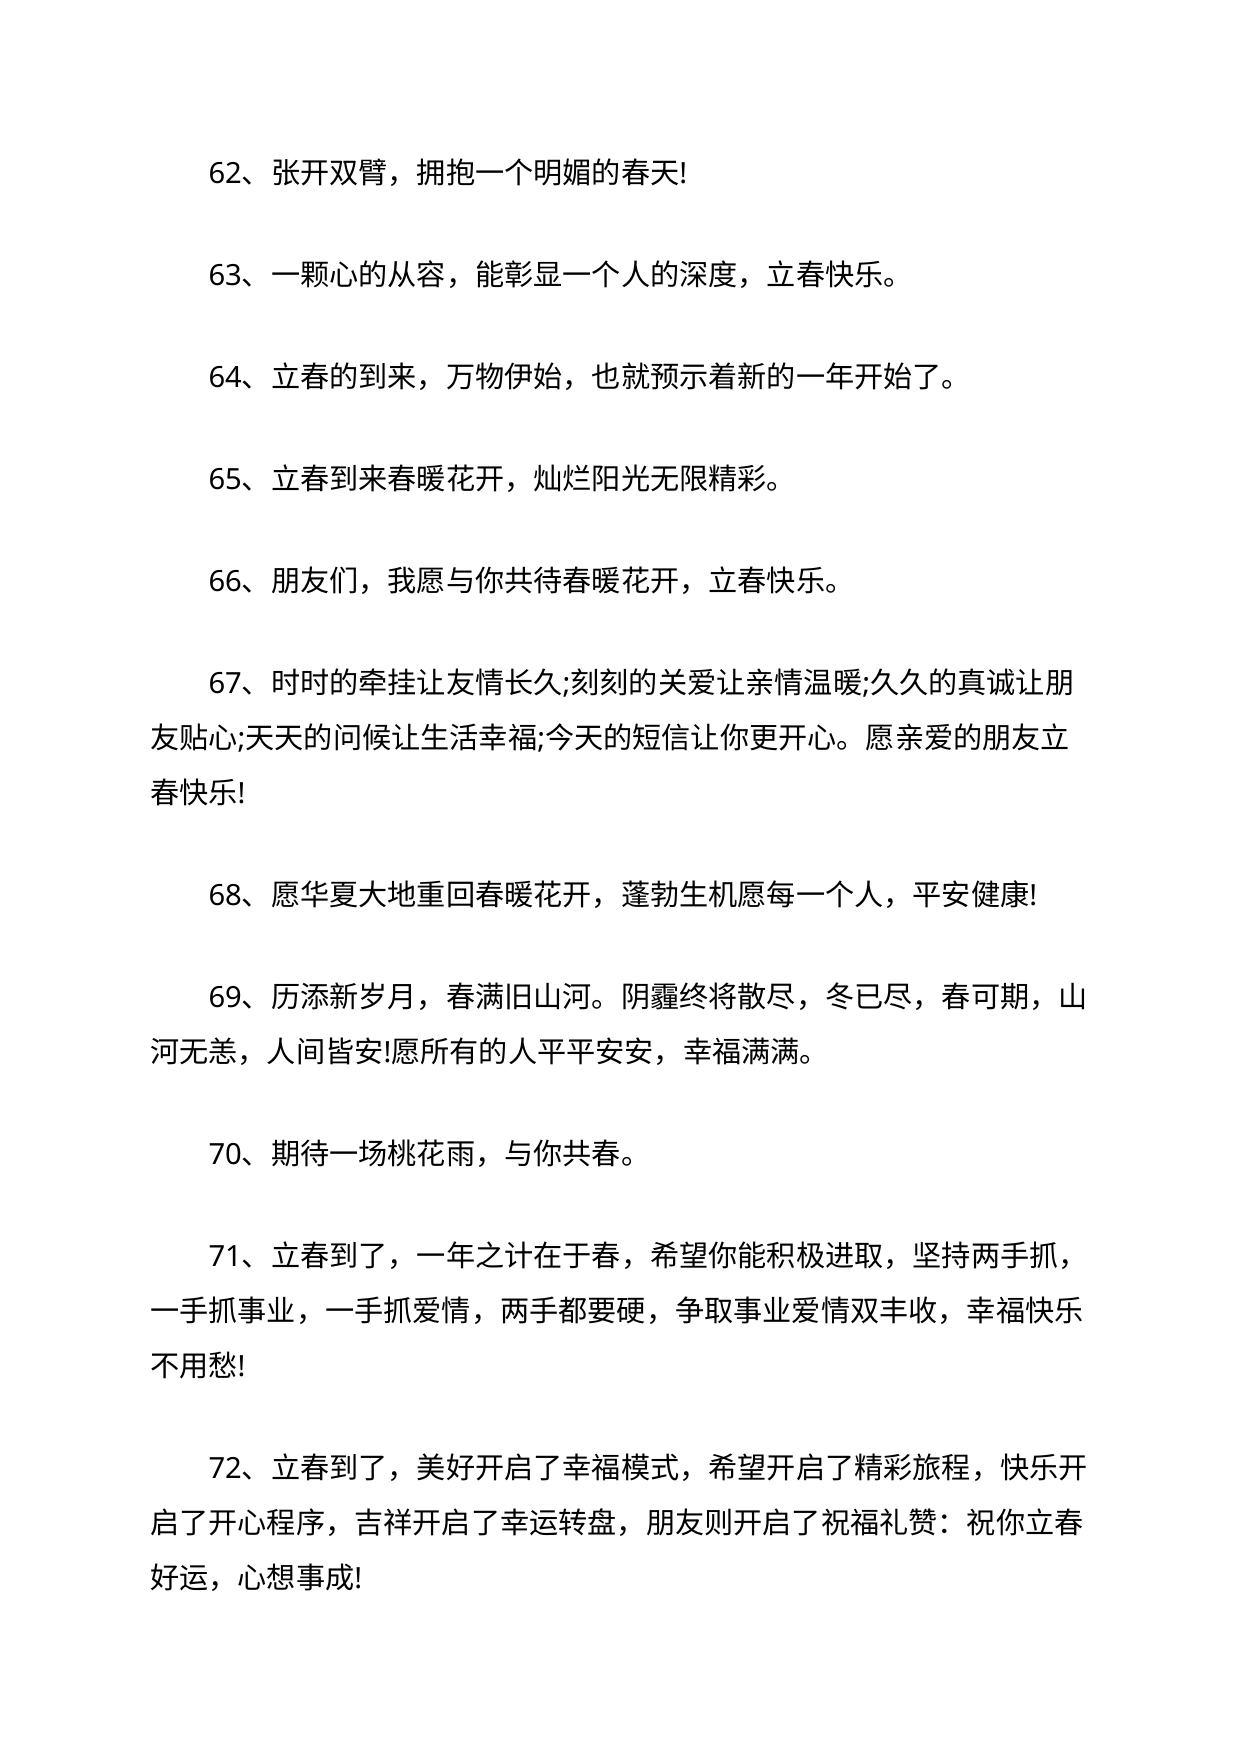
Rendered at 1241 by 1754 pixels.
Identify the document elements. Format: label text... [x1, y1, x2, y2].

text 62、张开双臂，拥抱一个明媚的春天! [150, 150, 1090, 192]
text 71、立春到了，一年之计在于春，希望你能积极进取，坚持两手抓，一手抓事业，一手抓爱情，两手都要硬，争取事业爱情双丰收，幸福快乐不用愁! [150, 1233, 1090, 1385]
text 67、时时的牵挂让友情长久;刻刻的关爱让亲情温暖;久久的真诚让朋友贴心;天天的问候让生活幸福;今天的短信让你更开心。愿亲爱的朋友立春快乐! [150, 660, 1090, 812]
text 70、期待一场桃花雨，与你共春。 [150, 1131, 1090, 1173]
text 65、立春到来春暖花开，灿烂阳光无限精彩。 [150, 456, 1090, 498]
text 63、一颗心的从容，能彰显一个人的深度，立春快乐。 [150, 252, 1090, 294]
text 68、愿华夏大地重回春暖花开，蓬勃生机愿每一个人，平安健康! [150, 872, 1090, 914]
text 66、朋友们，我愿与你共待春暖花开，立春快乐。 [150, 558, 1090, 600]
text 64、立春的到来，万物伊始，也就预示着新的一年开始了。 [150, 354, 1090, 396]
text 69、历添新岁月，春满旧山河。阴霾终将散尽，冬已尽，春可期，山河无恙，人间皆安!愿所有的人平平安安，幸福满满。 [150, 974, 1090, 1071]
text 72、立春到了，美好开启了幸福模式，希望开启了精彩旅程，快乐开启了开心程序，吉祥开启了幸运转盘，朋友则开启了祝福礼赞：祝你立春好运，心想事成! [150, 1445, 1090, 1597]
